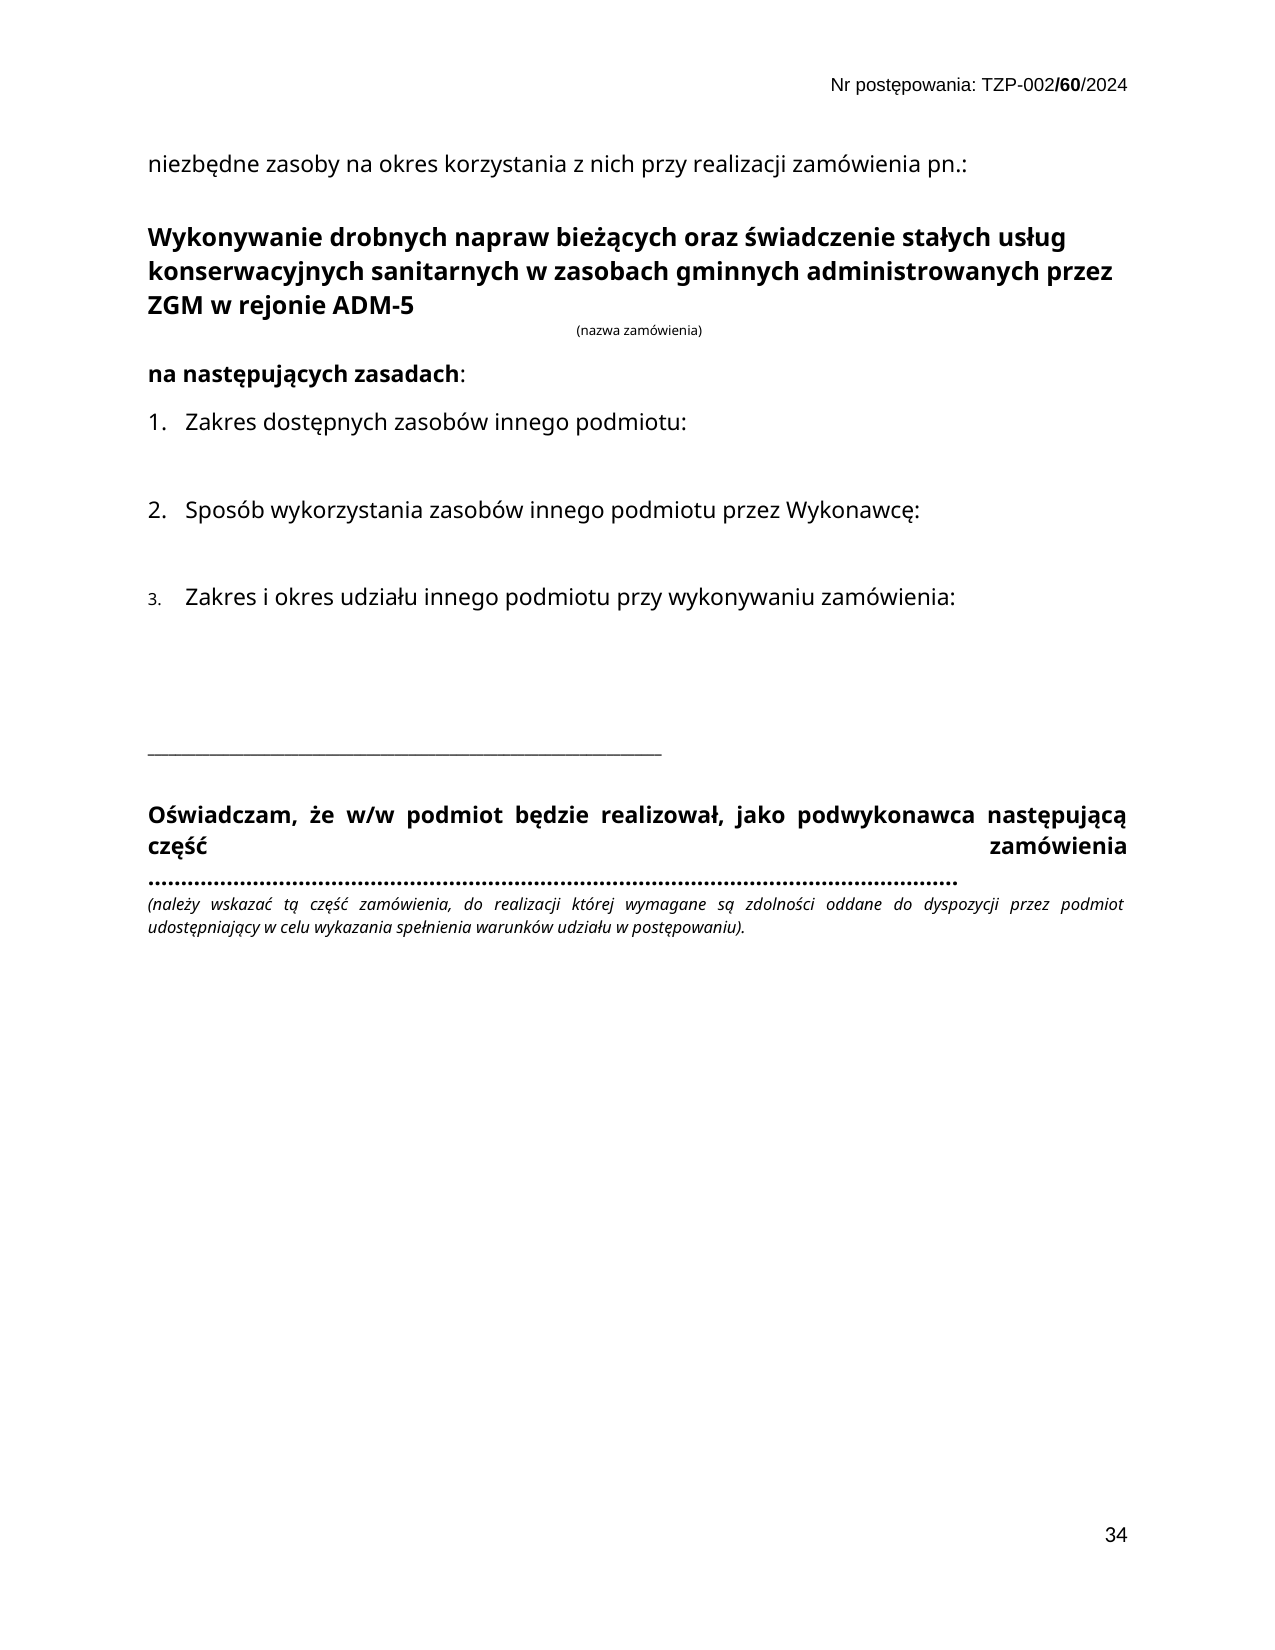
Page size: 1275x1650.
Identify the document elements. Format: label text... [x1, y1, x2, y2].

text na następujących zasadach: [148, 358, 1127, 389]
text niezbędne zasoby na okres korzystania z nich przy realizacji zamówienia pn.: [148, 148, 1127, 179]
list Zakres i okres udziału innego podmiotu przy wykonywaniu zamówienia: [148, 581, 1127, 612]
text Wykonywanie drobnych napraw bieżących oraz świadczenie stałych usług konserwacyjnych sanitarnych w zasobach gminnych administrowanych przez ZGM w rejonie ADM-5 [148, 219, 1127, 322]
text Oświadczam, że w/w podmiot będzie realizował, jako podwykonawca następującą część zamówienia ………………………………………………………………………………………………………...…. (należy wskazać tą część zamówienia, do realizacji której wymagane są zdolności oddane do dyspozycji przez podmiot udostępniający w celu wykazania spełnienia warunków udziału w postępowaniu). [148, 799, 1127, 938]
text (nazwa zamówienia) [148, 322, 1127, 353]
list Zakres dostępnych zasobów innego podmiotu: [148, 406, 1127, 437]
text ___________________________________________________________________________ [148, 736, 1127, 758]
list Sposób wykorzystania zasobów innego podmiotu przez Wykonawcę: [148, 493, 1127, 525]
